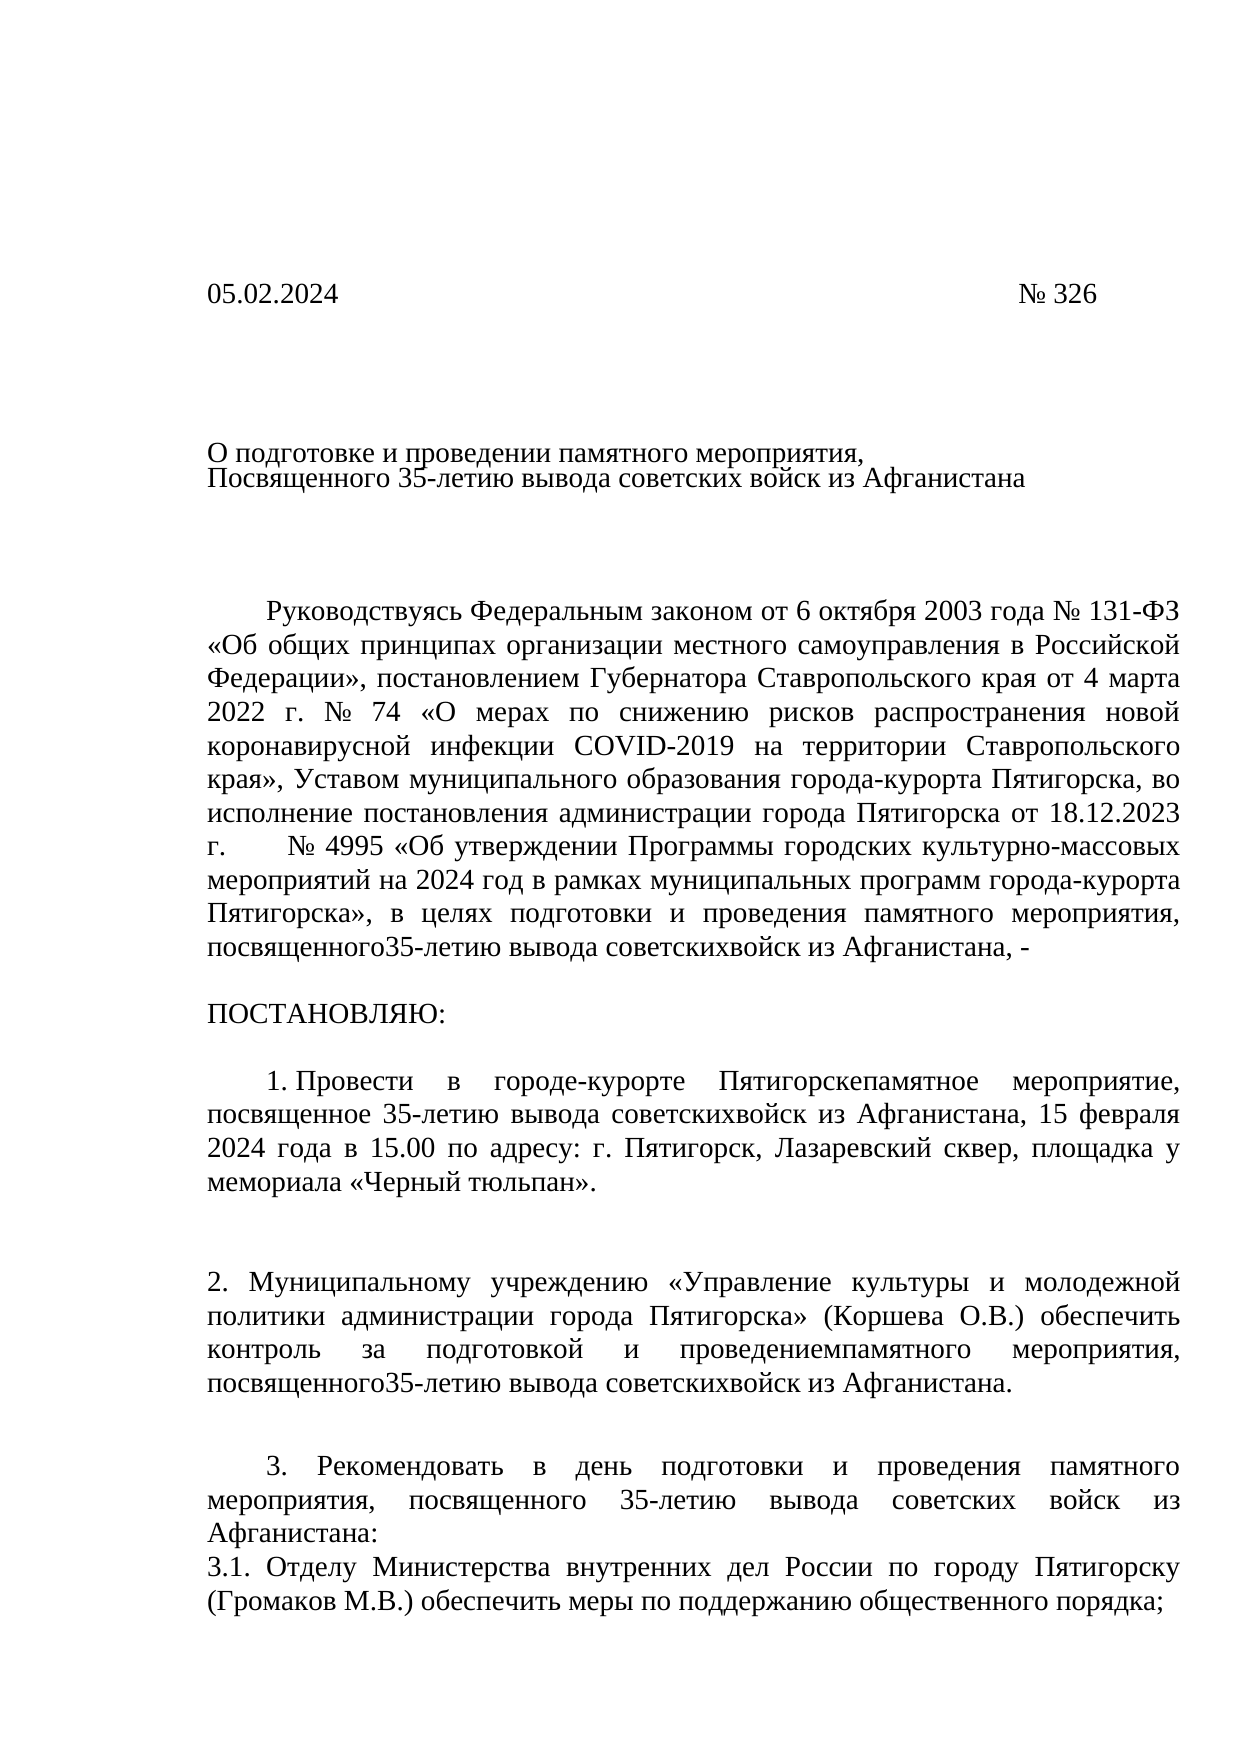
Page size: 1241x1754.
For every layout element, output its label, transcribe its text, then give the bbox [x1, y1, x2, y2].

text 3.1. Отделу Министерства внутренних дел России по городу Пятигорску (Громаков М.В.) обеспечить меры по поддержанию общественного порядка; [207, 1549, 1181, 1616]
text Руководствуясь Федеральным законом от 6 октября 2003 года № 131-ФЗ «Об общих принципах организации местного самоуправления в Российской Федерации», постановлением Губернатора Ставропольского края от 4 марта 2022 г. № 74 «О мерах по снижению рисков распространения новой коронавирусной инфекции COVID-2019 на территории Ставропольского края», Уставом муниципального образования города-курорта Пятигорска, во исполнение постановления администрации города Пятигорска от 18.12.2023 г. № 4995 «Об утверждении Программы городских культурно-массовых мероприятий на 2024 год в рамках муниципальных программ города-курорта Пятигорска», в целях подготовки и проведения памятного мероприятия, посвященного35-летию вывода советскихвойск из Афганистана, - [207, 593, 1181, 962]
text 2. Муниципальному учреждению «Управление культуры и молодежной политики администрации города Пятигорска» (Коршева О.В.) обеспечить контроль за подготовкой и проведениемпамятного мероприятия, посвященного35-летию вывода советскихвойск из Афганистана. [207, 1264, 1181, 1398]
list Провести в городе-курорте Пятигорскепамятное мероприятие, посвященное 35-летию вывода советскихвойск из Афганистана, 15 февраля 2024 года в 15.00 по адресу: г. Пятигорск, Лазаревский сквер, площадка у мемориала «Черный тюльпан». [207, 1063, 1181, 1197]
list 3. Рекомендовать в день подготовки и проведения памятного мероприятия, посвященного 35-летию вывода советских войск из Афганистана: [207, 1448, 1181, 1549]
text ПОСТАНОВЛЯЮ: [207, 996, 1181, 1029]
text Посвященного 35-летию вывода советских войск из Афганистана [207, 468, 891, 493]
text Посвященного 35-летию вывода советских войск из Афганистана [894, 468, 1181, 493]
text О подготовке и проведении памятного мероприятия, [207, 443, 1181, 468]
text 05.02.2024 № 326 [207, 282, 1181, 309]
